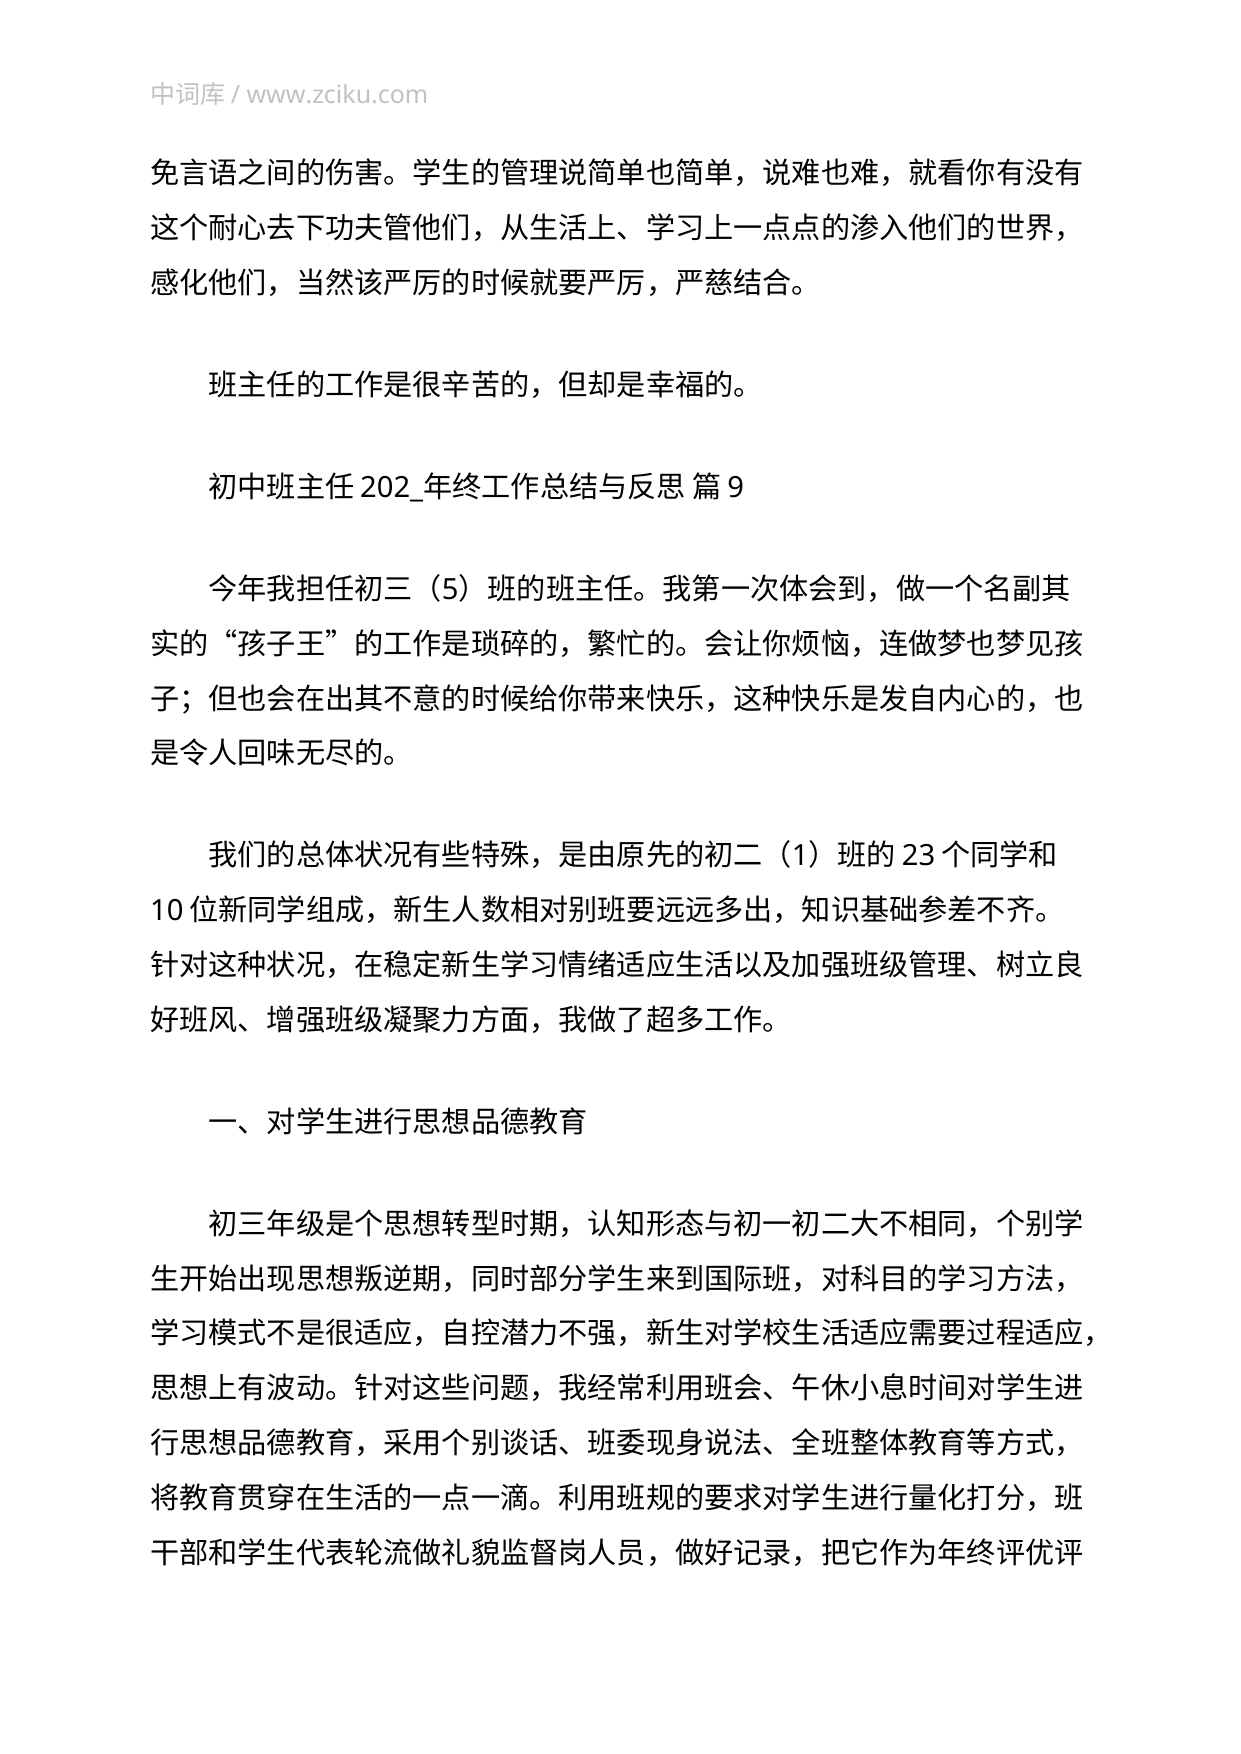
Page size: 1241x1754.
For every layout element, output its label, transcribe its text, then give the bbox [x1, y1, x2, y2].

text 一、对学生进行思想品德教育 [150, 1098, 1090, 1141]
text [150, 1200, 1090, 1572]
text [150, 150, 1090, 302]
text 初中班主任202_年终工作总结与反思 篇9 [150, 463, 1090, 506]
text 我们的总体状况有些特殊，是由原先的初二（1）班的23个同学和10位新同学组成，新生人数相对别班要远远多出，知识基础参差不齐。针对这种状况，在稳定新生学习情绪适应生活以及加强班级管理、树立良好班风、增强班级凝聚力方面，我做了超多工作。 [150, 832, 1090, 1039]
text 今年我担任初三（5）班的班主任。我第一次体会到，做一个名副其实的“孩子王”的工作是琐碎的，繁忙的。会让你烦恼，连做梦也梦见孩子；但也会在出其不意的时候给你带来快乐，这种快乐是发自内心的，也是令人回味无尽的。 [150, 565, 1090, 772]
text 班主任的工作是很辛苦的，但却是幸福的。 [150, 362, 1090, 404]
